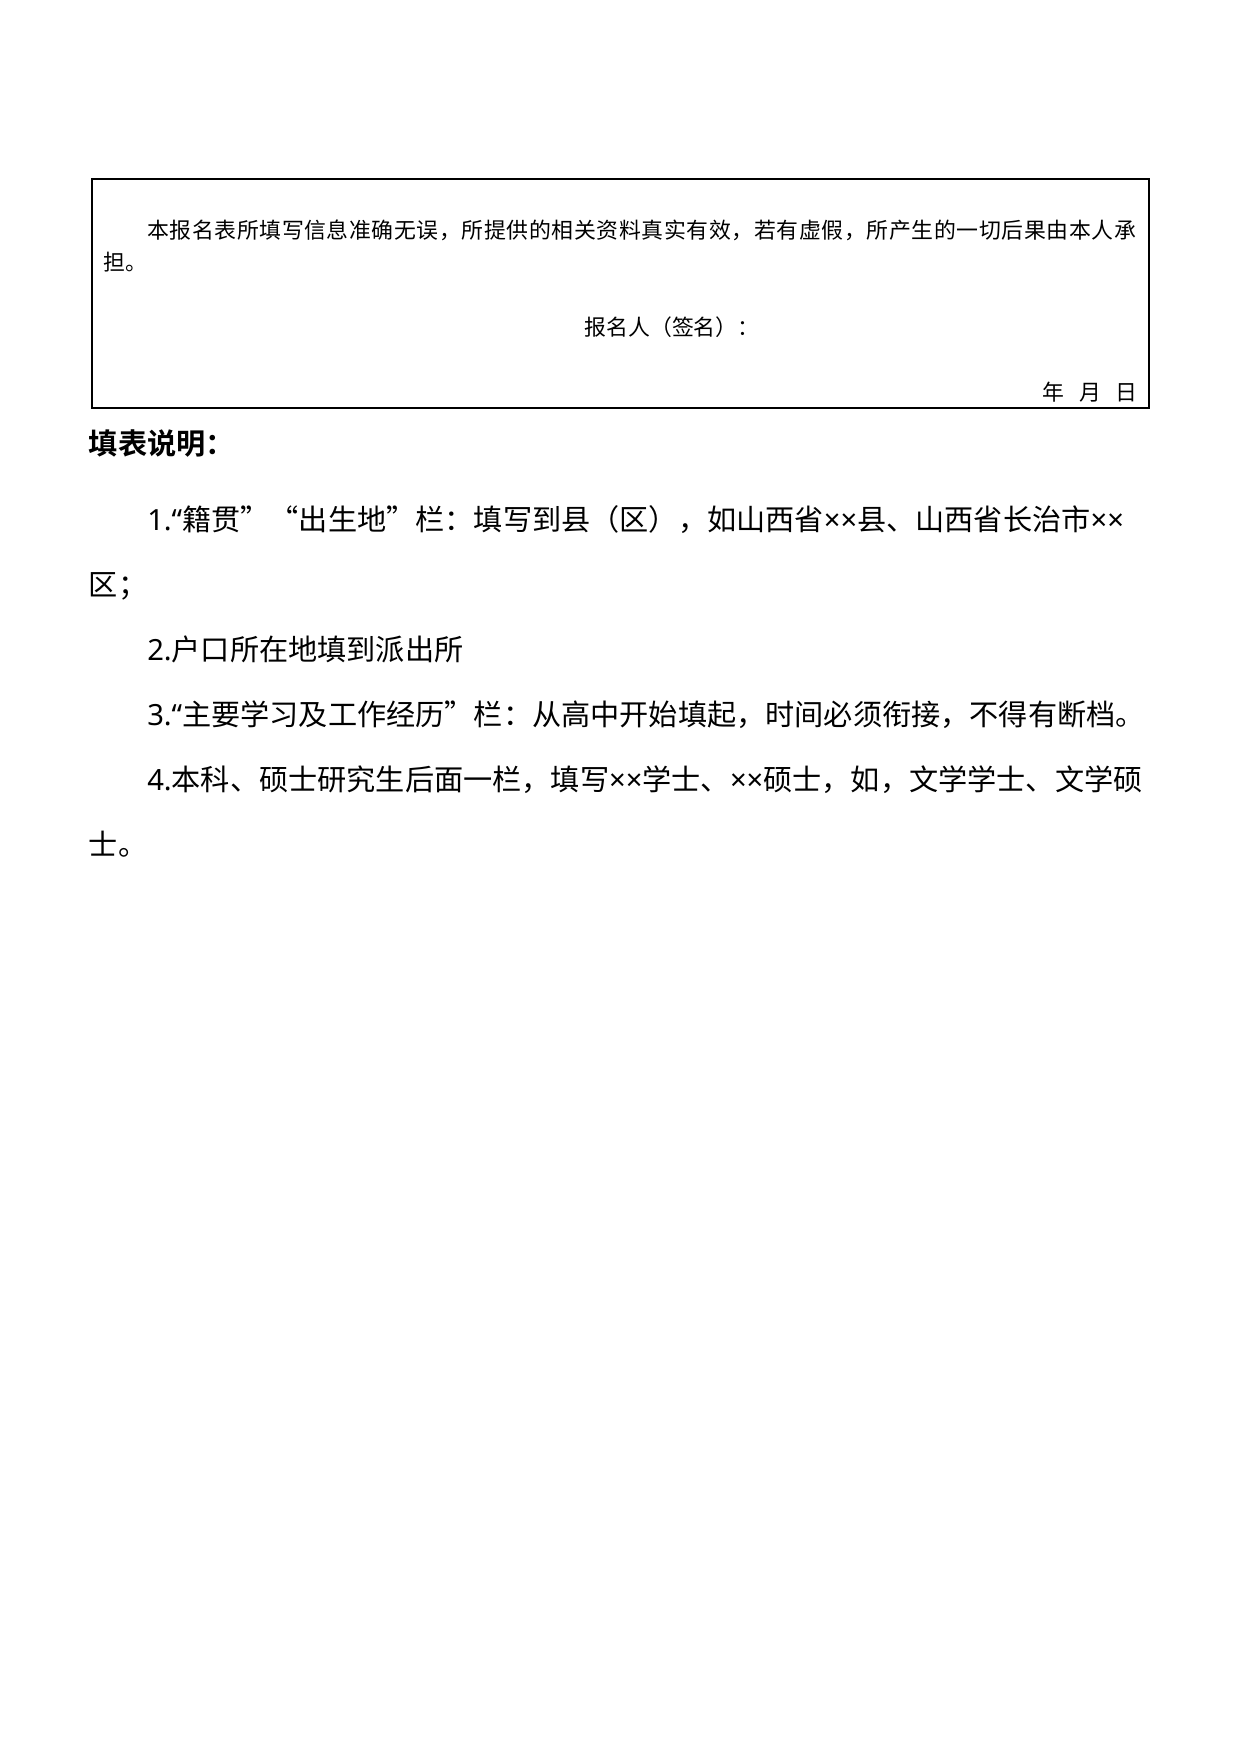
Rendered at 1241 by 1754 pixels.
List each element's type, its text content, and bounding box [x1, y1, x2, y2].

table_cell 本报名表所填写信息准确无误，所提供的相关资料真实有效，若有虚假，所产生的一切后果由本人承担。 报名人（签名）： 年 月 日 [93, 180, 1148, 407]
text 填表说明： [89, 409, 1152, 474]
list 2.户口所在地填到派出所 [89, 604, 1152, 669]
list 1.“籍贯”“出生地”栏：填写到县（区），如山西省××县、山西省长治市××区； [89, 474, 1152, 604]
list 4.本科、硕士研究生后面一栏，填写××学士、××硕士，如，文学学士、文学硕士。 [89, 734, 1152, 864]
list 3.“主要学习及工作经历”栏：从高中开始填起，时间必须衔接，不得有断档。 [89, 669, 1152, 734]
